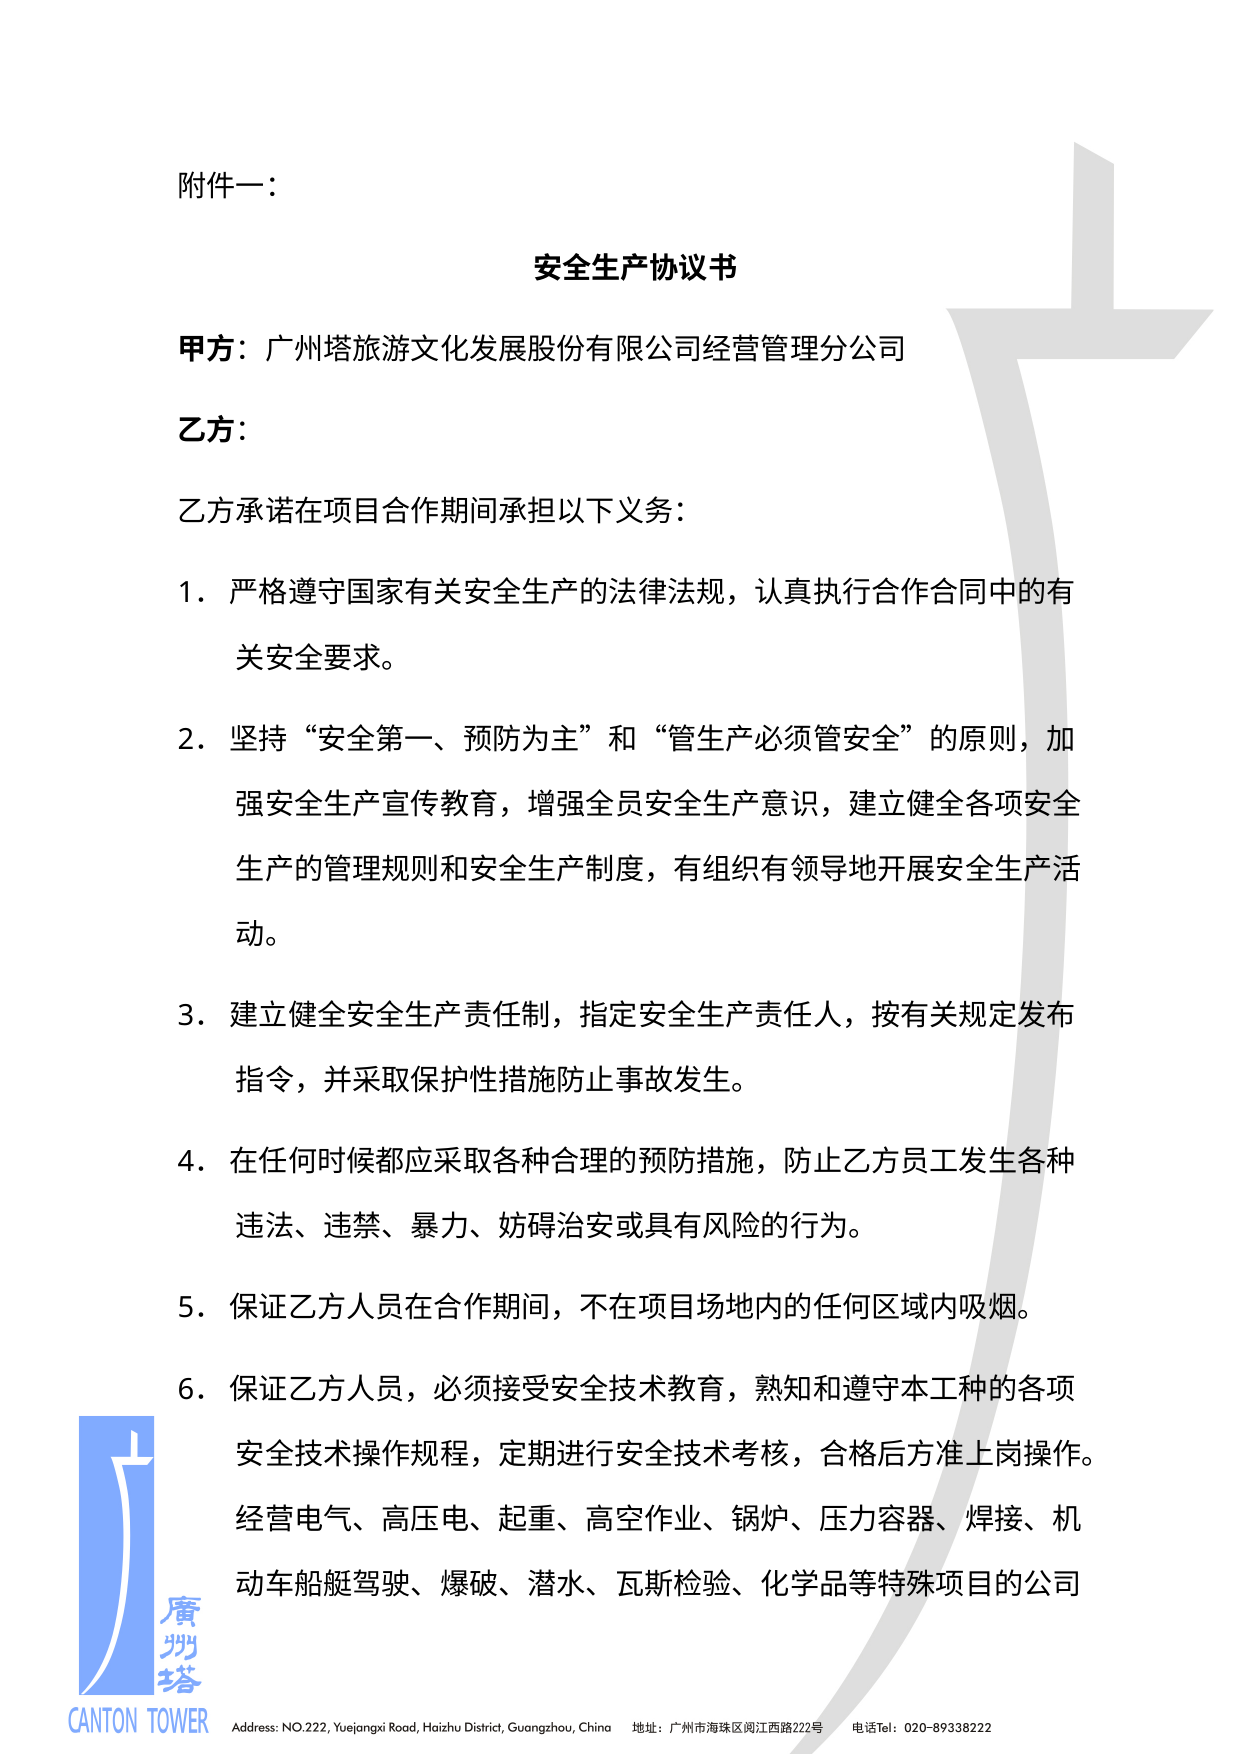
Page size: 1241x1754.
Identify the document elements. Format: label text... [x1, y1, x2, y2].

text 安全生产协议书 [177, 233, 1093, 298]
list 保证乙方人员在合作期间，不在项目场地内的任何区域内吸烟。 [177, 1273, 1093, 1338]
text 甲方：广州塔旅游文化发展股份有限公司经营管理分公司 [177, 314, 1093, 379]
list 建立健全安全生产责任制，指定安全生产责任人，按有关规定发布指令，并采取保护性措施防止事故发生。 [177, 980, 1093, 1110]
list 坚持“安全第一、预防为主”和“管生产必须管安全”的原则，加强安全生产宣传教育，增强全员安全生产意识，建立健全各项安全生产的管理规则和安全生产制度，有组织有领导地开展安全生产活动。 [177, 704, 1093, 964]
text 附件一： [177, 152, 1093, 217]
list 严格遵守国家有关安全生产的法律法规，认真执行合作合同中的有关安全要求。 [177, 558, 1093, 688]
text 乙方承诺在项目合作期间承担以下义务： [177, 477, 1093, 542]
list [177, 1354, 1093, 1614]
list 在任何时候都应采取各种合理的预防措施，防止乙方员工发生各种违法、违禁、暴力、妨碍治安或具有风险的行为。 [177, 1127, 1093, 1257]
picture [14, 21, 1241, 1754]
text 乙方： [177, 395, 1093, 460]
